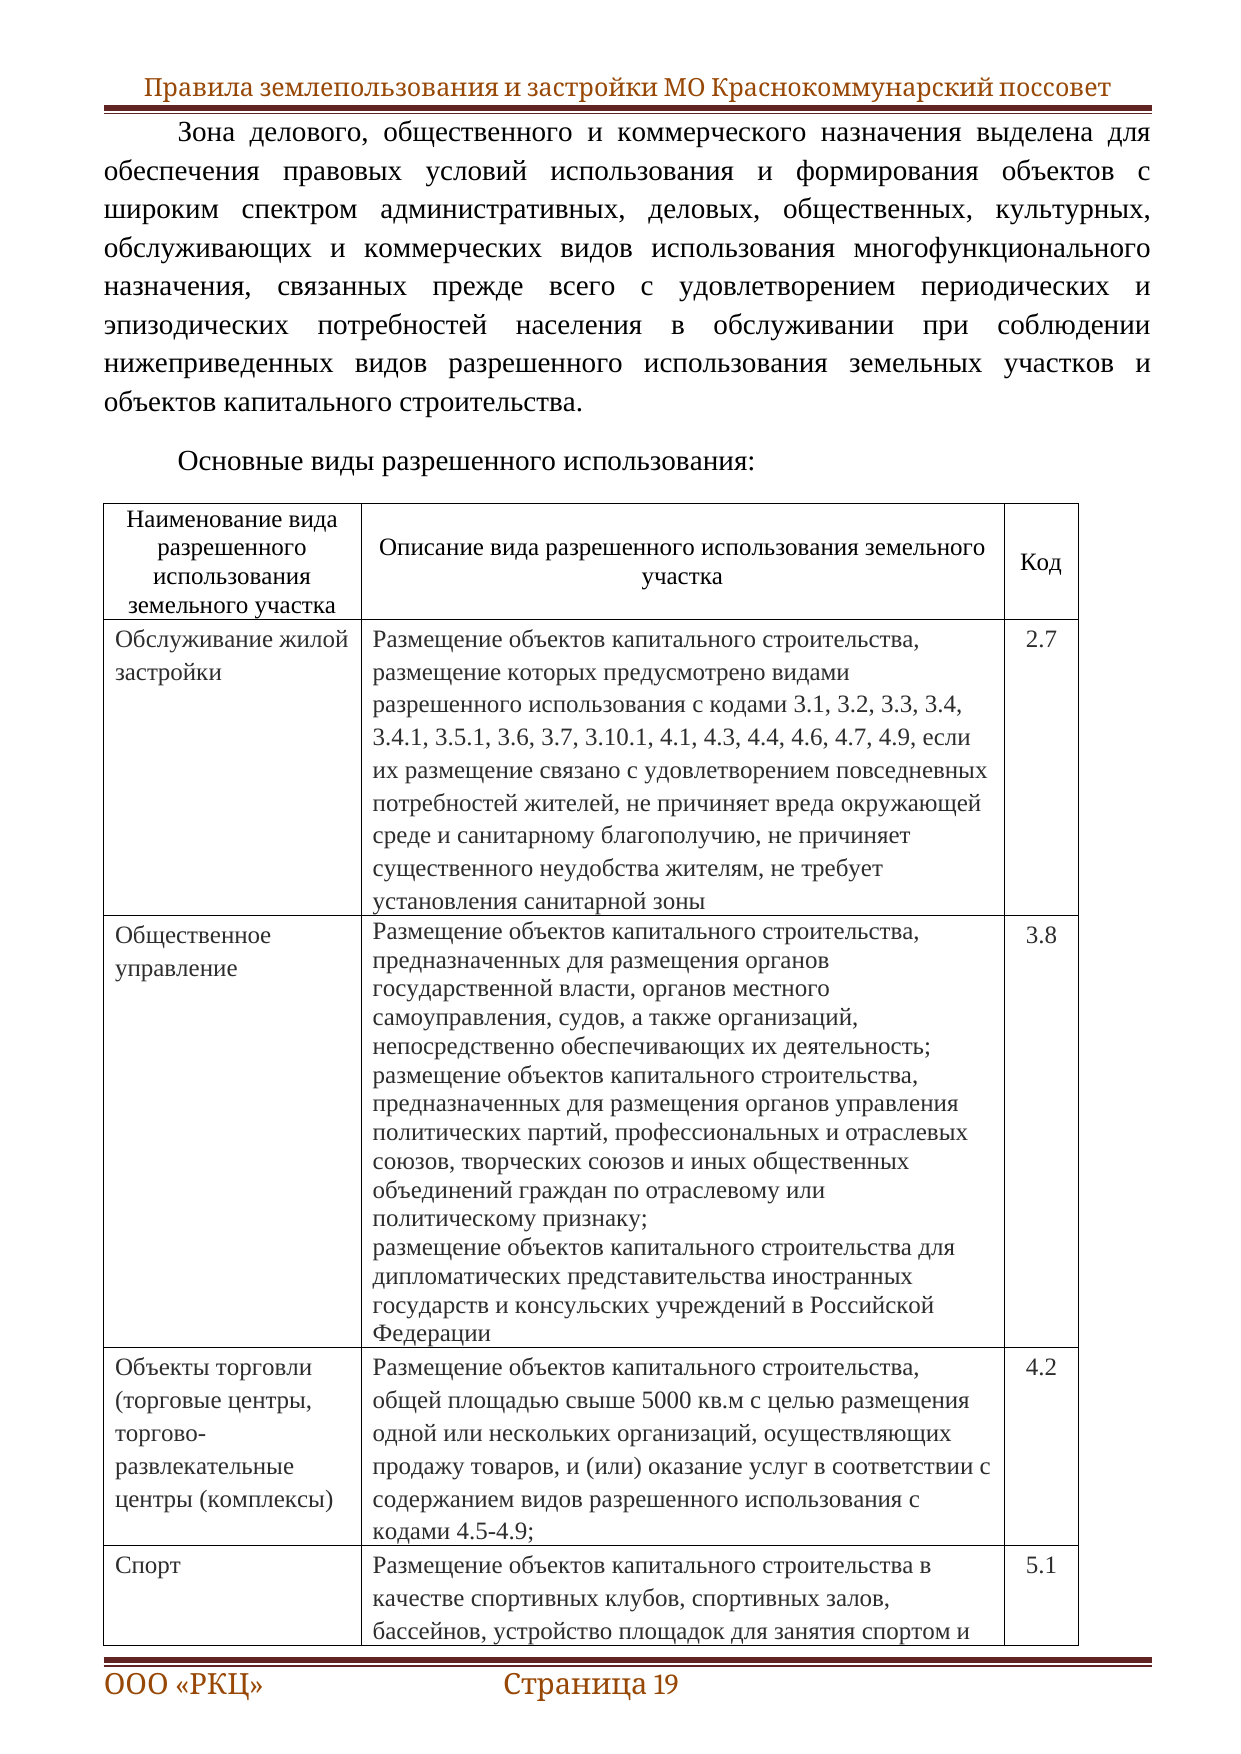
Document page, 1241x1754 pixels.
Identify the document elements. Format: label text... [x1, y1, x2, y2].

table_cell 2.7 [1005, 620, 1078, 915]
table_cell Объекты торговли (торговые центры, торгово-развлекательные центры (комплексы) [104, 1348, 361, 1545]
table_header Описание вида разрешенного использования земельного участка [362, 504, 1004, 619]
text Зона делового, общественного и коммерческого назначения выделена для обеспечения правовых условий использования и формирования объектов с широким спектром административных, деловых, общественных, культурных, обслуживающих и коммерческих видов использования многофункционального назначения, связанных прежде всего с удовлетворением периодических и эпизодических потребностей населения в обслуживании при соблюдении нижеприведенных видов разрешенного использования земельных участков и объектов капитального строительства. [103, 114, 1152, 417]
table_header Наименование вида разрешенного использования земельного участка [104, 504, 361, 619]
table_cell Общественное управление [104, 916, 361, 1347]
table_cell 5.1 [1005, 1546, 1078, 1645]
table_cell 4.2 [1005, 1348, 1078, 1545]
table_cell Размещение объектов капитального строительства, предназначенных для размещения органов государственной власти, органов местного самоуправления, судов, а также организаций, непосредственно обеспечивающих их деятельность; размещение объектов капитального строительства, предназначенных для размещения органов управления политических партий, профессиональных и отраслевых союзов, творческих союзов и иных общественных объединений граждан по отраслевому или политическому признаку; размещение объектов капитального строительства для дипломатических представительства иностранных государств и консульских учреждений в Российской Федерации [362, 916, 1004, 1347]
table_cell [362, 1546, 1004, 1645]
table_cell 3.8 [1005, 916, 1078, 1347]
table_cell Размещение объектов капитального строительства, общей площадью свыше 5000 кв.м с целью размещения одной или нескольких организаций, осуществляющих продажу товаров, и (или) оказание услуг в соответствии с содержанием видов разрешенного использования с кодами 4.5-4.9; [362, 1348, 1004, 1545]
table_header Код [1005, 504, 1078, 619]
table_cell Размещение объектов капитального строительства, размещение которых предусмотрено видами разрешенного использования с кодами 3.1, 3.2, 3.3, 3.4, 3.4.1, 3.5.1, 3.6, 3.7, 3.10.1, 4.1, 4.3, 4.4, 4.6, 4.7, 4.9, если их размещение связано с удовлетворением повседневных потребностей жителей, не причиняет вреда окружающей среде и санитарному благополучию, не причиняет существенного неудобства жителям, не требует установления санитарной зоны [362, 620, 1004, 915]
table_cell Обслуживание жилой застройки [104, 620, 361, 915]
list Основные виды разрешенного использования: [103, 443, 1152, 477]
table_cell Спорт [104, 1546, 361, 1645]
